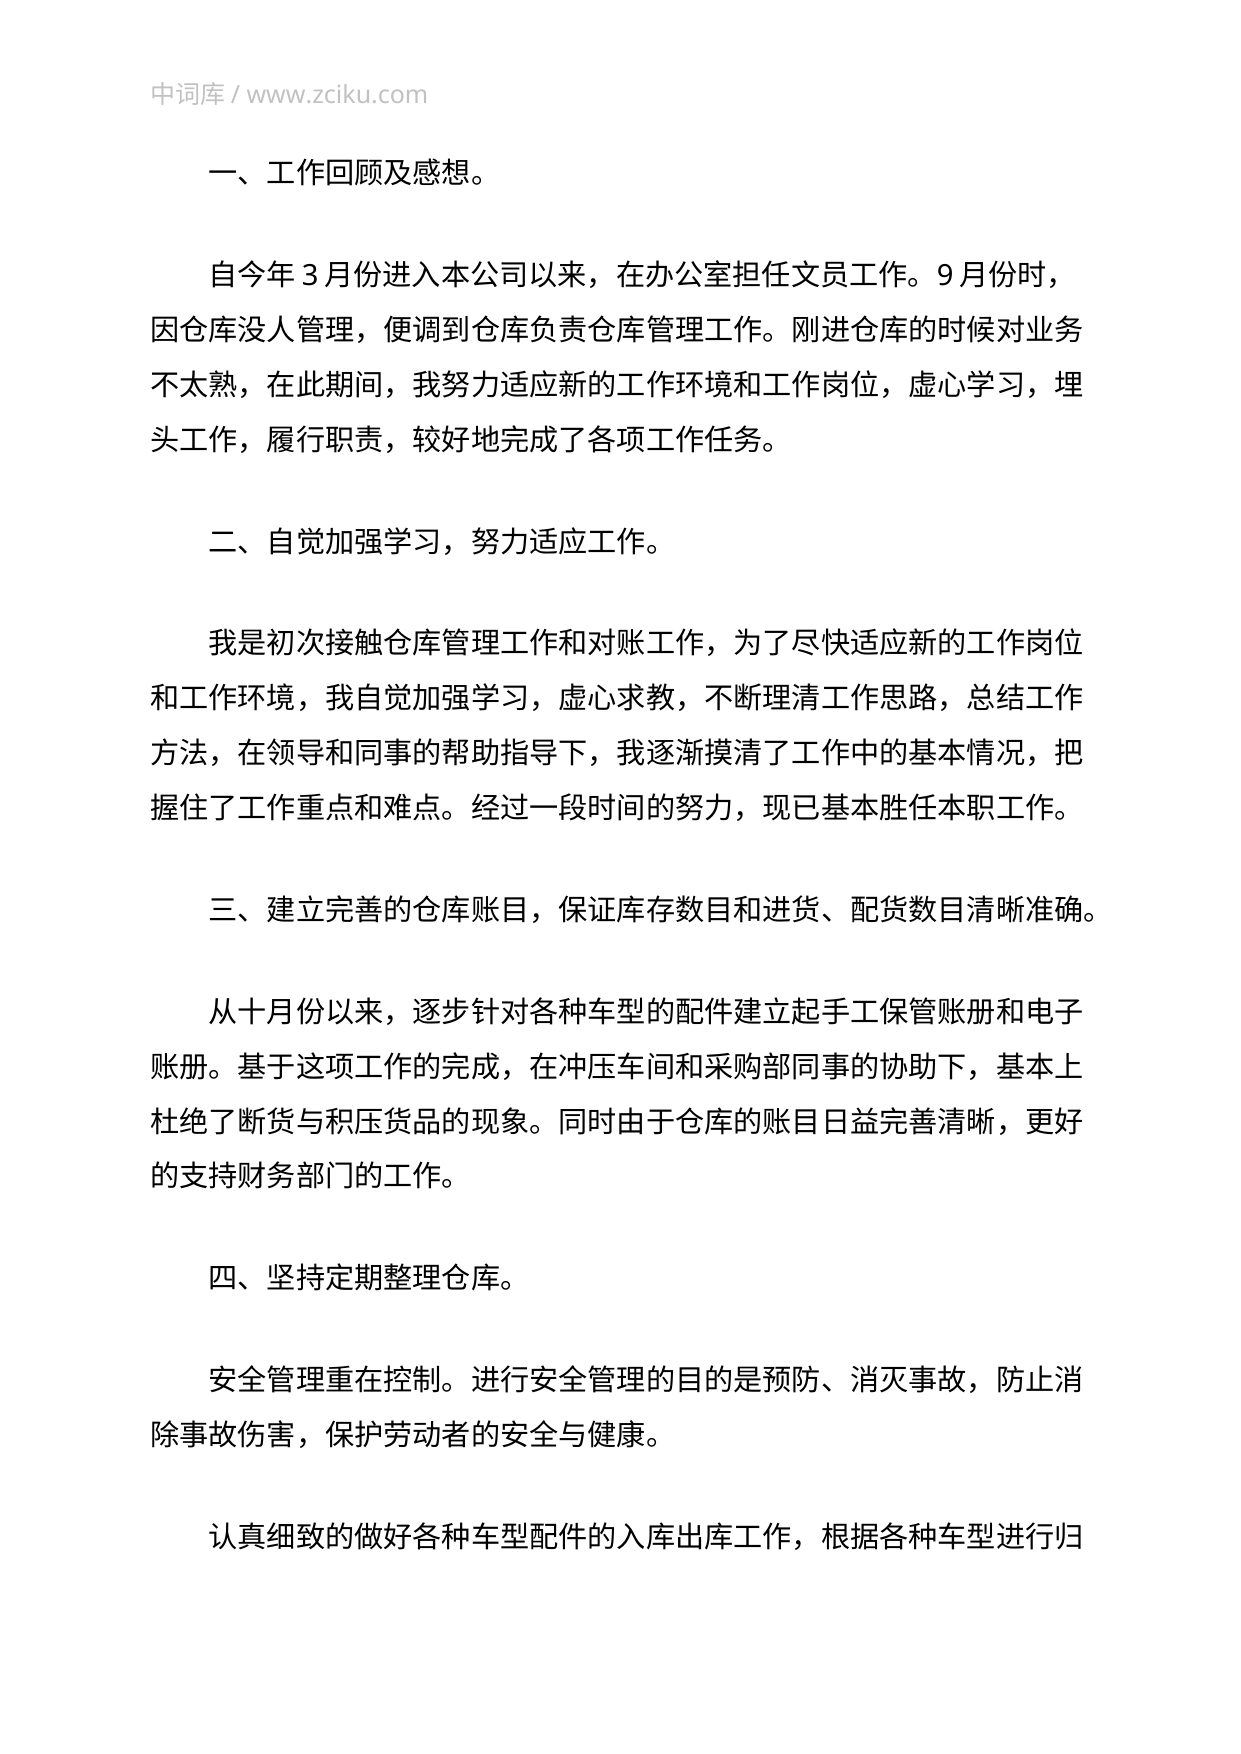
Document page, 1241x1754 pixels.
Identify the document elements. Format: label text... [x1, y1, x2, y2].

text 自今年3月份进入本公司以来，在办公室担任文员工作。9月份时，因仓库没人管理，便调到仓库负责仓库管理工作。刚进仓库的时候对业务不太熟，在此期间，我努力适应新的工作环境和工作岗位，虚心学习，埋头工作，履行职责，较好地完成了各项工作任务。 [150, 252, 1090, 459]
text 一、工作回顾及感想。 [150, 150, 1090, 192]
text 三、建立完善的仓库账目，保证库存数目和进货、配货数目清晰准确。 [150, 887, 1090, 929]
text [150, 1513, 1090, 1556]
text 四、坚持定期整理仓库。 [150, 1255, 1090, 1297]
text 安全管理重在控制。进行安全管理的目的是预防、消灭事故，防止消除事故伤害，保护劳动者的安全与健康。 [150, 1357, 1090, 1454]
text 二、自觉加强学习，努力适应工作。 [150, 518, 1090, 561]
text 我是初次接触仓库管理工作和对账工作，为了尽快适应新的工作岗位和工作环境，我自觉加强学习，虚心求教，不断理清工作思路，总结工作方法，在领导和同事的帮助指导下，我逐渐摸清了工作中的基本情况，把握住了工作重点和难点。经过一段时间的努力，现已基本胜任本职工作。 [150, 620, 1090, 827]
text 从十月份以来，逐步针对各种车型的配件建立起手工保管账册和电子账册。基于这项工作的完成，在冲压车间和采购部同事的协助下，基本上杜绝了断货与积压货品的现象。同时由于仓库的账目日益完善清晰，更好的支持财务部门的工作。 [150, 988, 1090, 1195]
